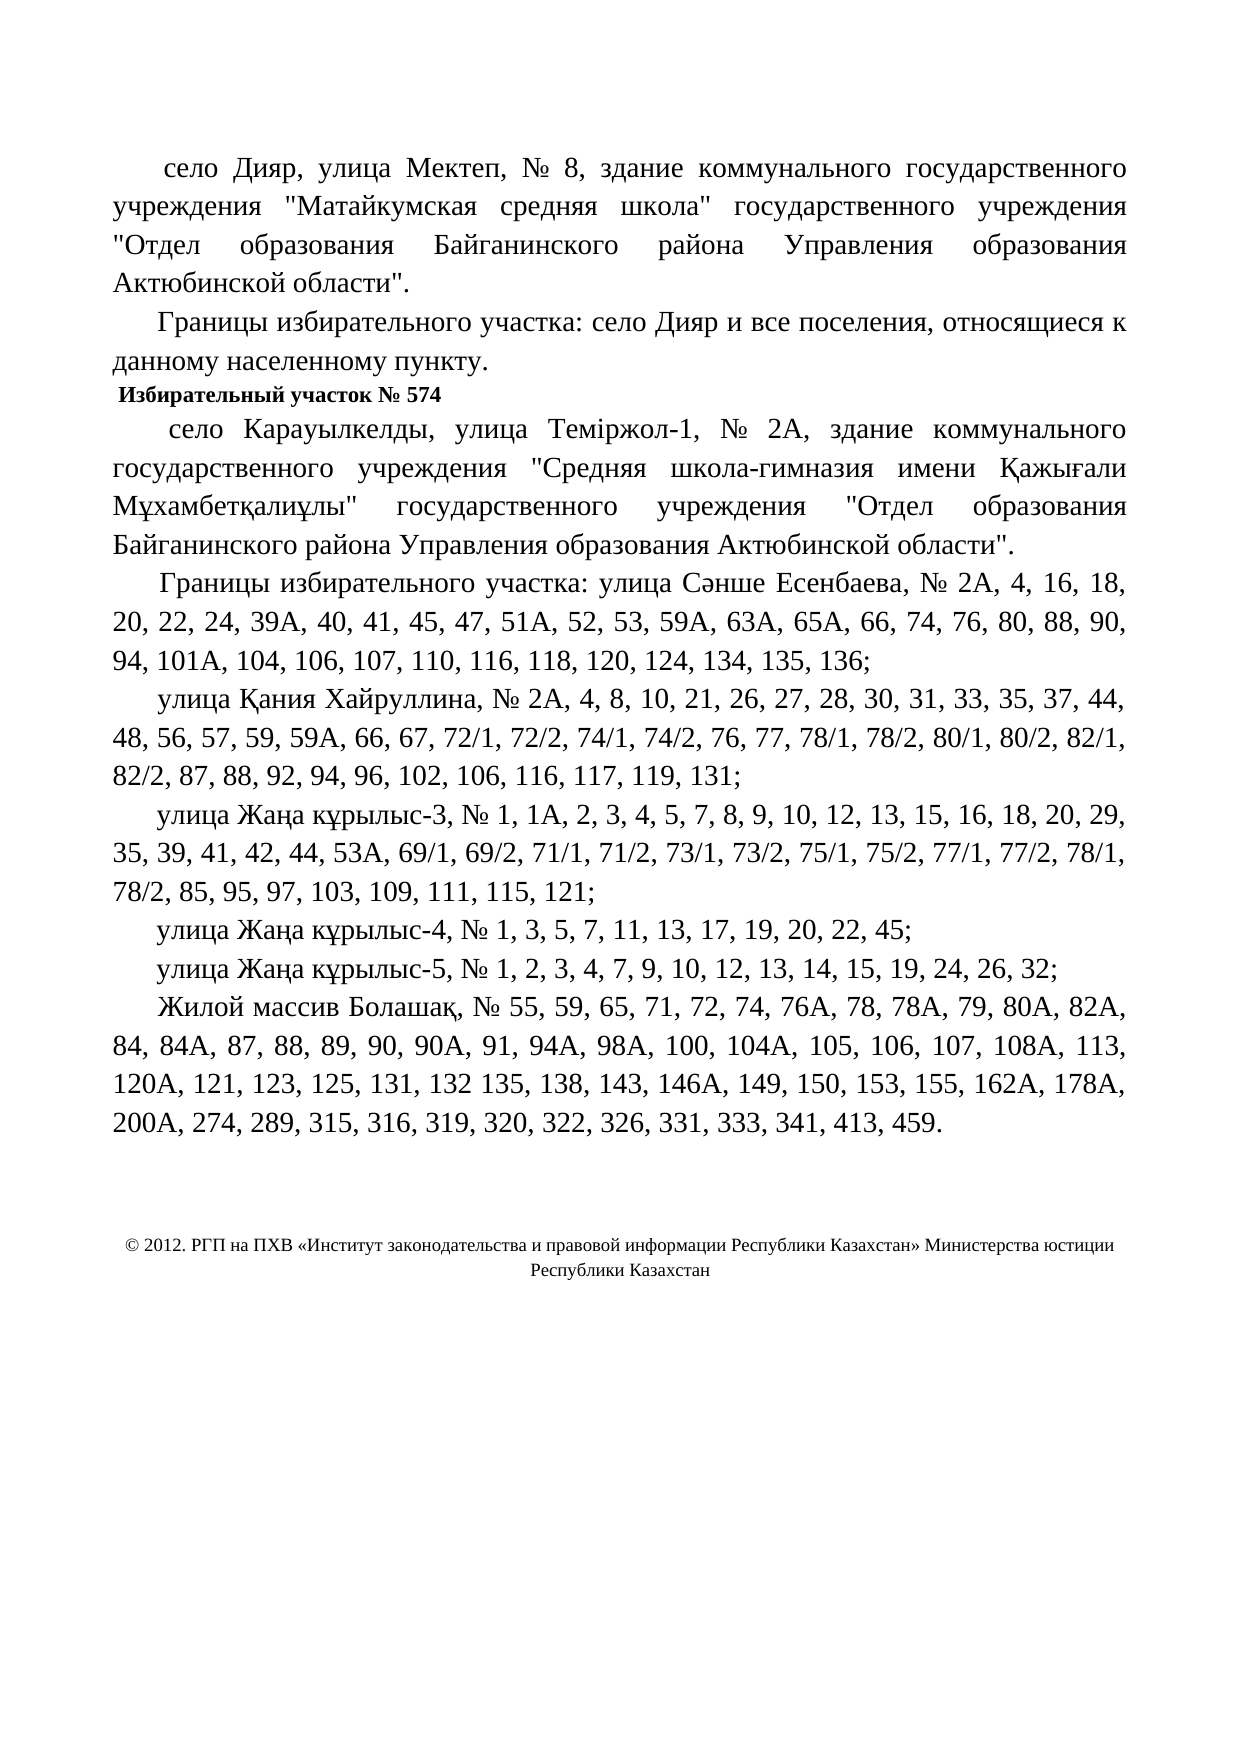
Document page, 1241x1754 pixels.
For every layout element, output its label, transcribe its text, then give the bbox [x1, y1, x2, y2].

text улица Қания Хайруллина, № 2А, 4, 8, 10, 21, 26, 27, 28, 30, 31, 33, 35, 37, 44, 48, 56, 57, 59, 59А, 66, 67, 72/1, 72/2, 74/1, 74/2, 76, 77, 78/1, 78/2, 80/1, 80/2, 82/1, 82/2, 87, 88, 92, 94, 96, 102, 106, 116, 117, 119, 131; [112, 681, 1128, 792]
text улица Жаңа кұрылыс-3, № 1, 1А, 2, 3, 4, 5, 7, 8, 9, 10, 12, 13, 15, 16, 18, 20, 29, 35, 39, 41, 42, 44, 53А, 69/1, 69/2, 71/1, 71/2, 73/1, 73/2, 75/1, 75/2, 77/1, 77/2, 78/1, 78/2, 85, 95, 97, 103, 109, 111, 115, 121; [112, 797, 1128, 907]
text Границы избирательного участка: село Дияр и все поселения, относящиеся к данному населенному пункту. [112, 304, 1128, 376]
text село Карауылкелды, улица Теміржол-1, № 2А, здание коммунального государственного учреждения "Средняя школа-гимназия имени Қажығали Мұхамбетқалиұлы" государственного учреждения "Отдел образования Байганинского района Управления образования Актюбинской области". [112, 411, 1128, 561]
text Избирательный участок № 574 [112, 381, 1128, 408]
text Границы избирательного участка: улица Сәнше Есенбаева, № 2А, 4, 16, 18, 20, 22, 24, 39А, 40, 41, 45, 47, 51А, 52, 53, 59А, 63А, 65А, 66, 74, 76, 80, 88, 90, 94, 101А, 104, 106, 107, 110, 116, 118, 120, 124, 134, 135, 136; [112, 566, 1128, 676]
text улица Жаңа кұрылыс-5, № 1, 2, 3, 4, 7, 9, 10, 12, 13, 14, 15, 19, 24, 26, 32; [112, 951, 1128, 984]
text © 2012. РГП на ПХВ «Институт законодательства и правовой информации Республики Казахстан» Министерства юстиции Республики Казахстан [112, 1234, 1128, 1281]
text Жилой массив Болашақ, № 55, 59, 65, 71, 72, 74, 76А, 78, 78А, 79, 80А, 82А, 84, 84А, 87, 88, 89, 90, 90А, 91, 94А, 98А, 100, 104А, 105, 106, 107, 108А, 113, 120А, 121, 123, 125, 131, 132 135, 138, 143, 146А, 149, 150, 153, 155, 162А, 178А, 200А, 274, 289, 315, 316, 319, 320, 322, 326, 331, 333, 341, 413, 459. [112, 989, 1128, 1139]
text улица Жаңа кұрылыс-4, № 1, 3, 5, 7, 11, 13, 17, 19, 20, 22, 45; [112, 912, 1128, 946]
